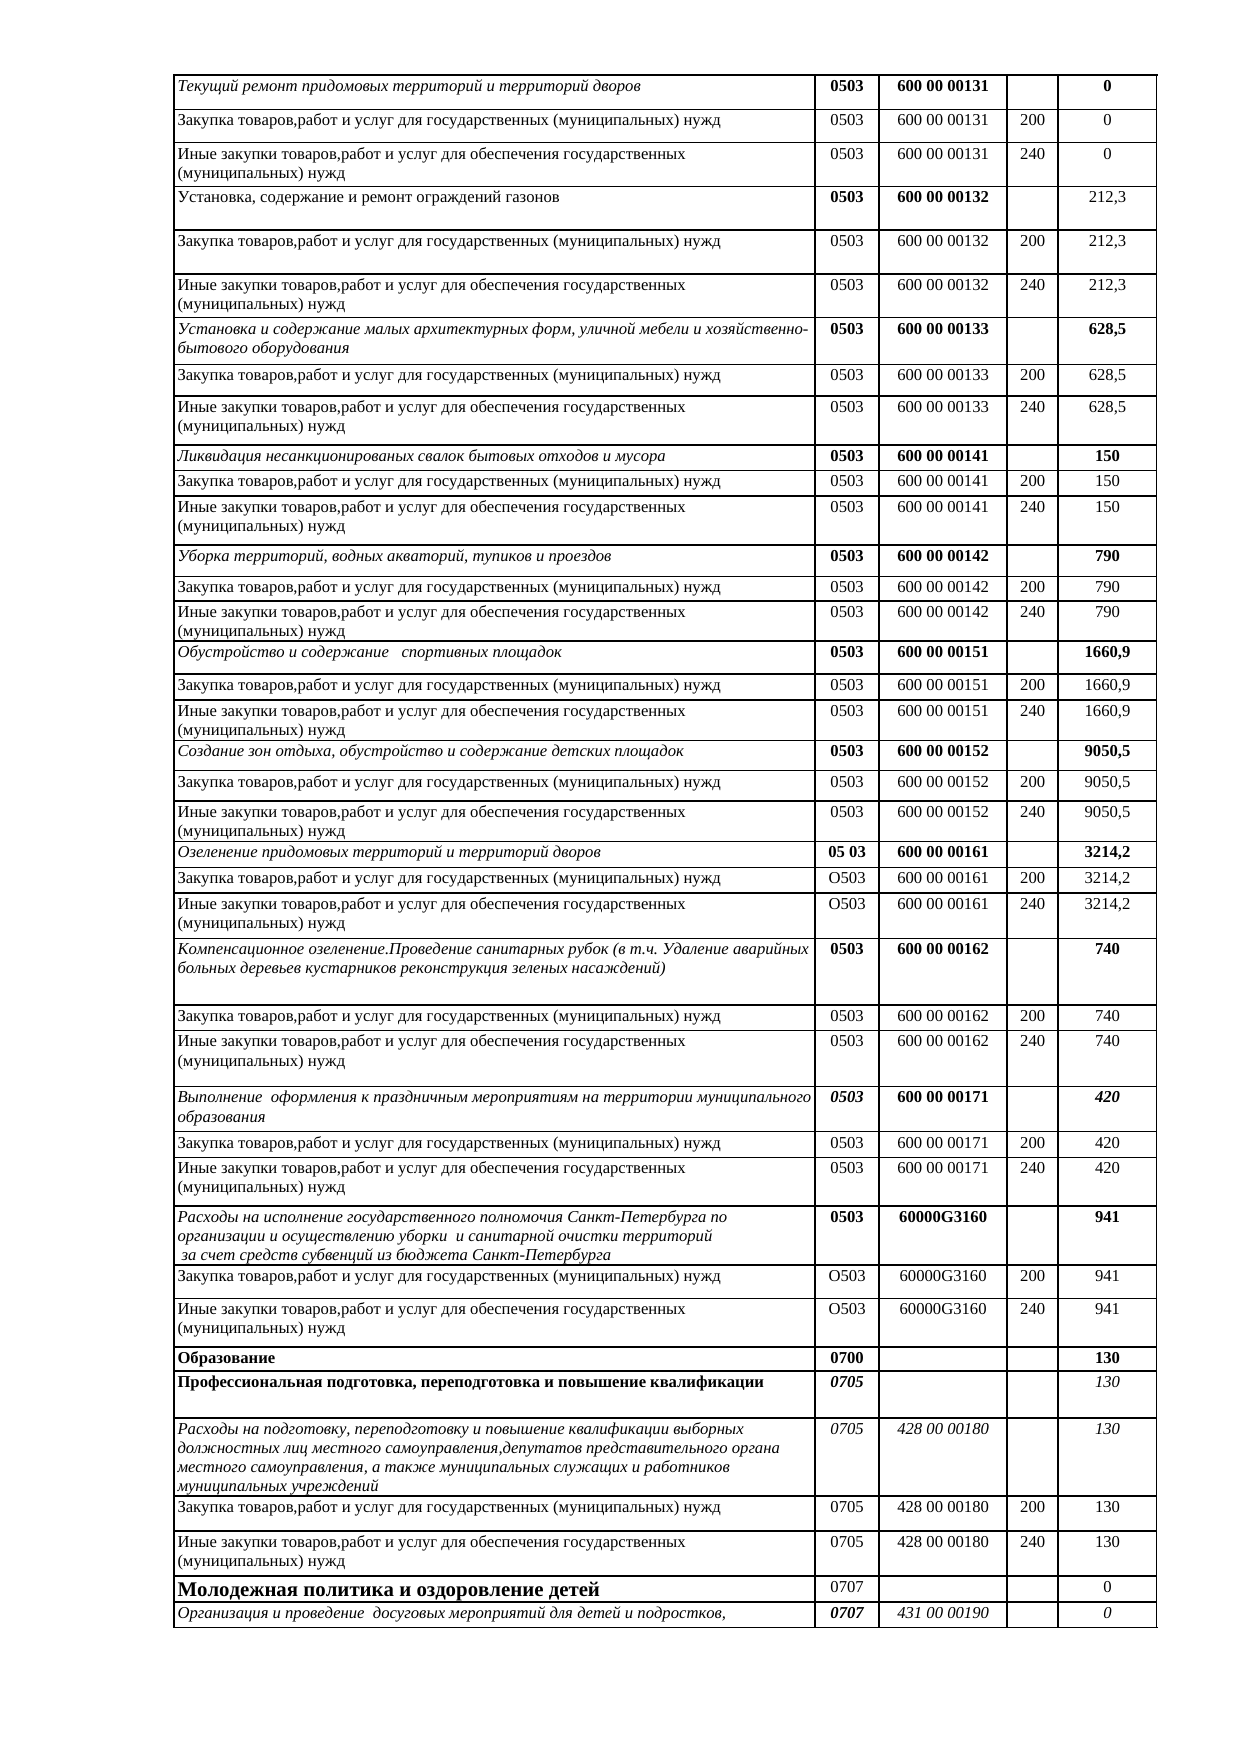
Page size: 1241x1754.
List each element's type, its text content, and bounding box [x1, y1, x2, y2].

table_cell 0503 [816, 1006, 878, 1029]
table_cell [1008, 1577, 1057, 1601]
table_cell Обустройство и содержание спортивных площадок [175, 642, 814, 673]
table_cell 240 [1008, 1299, 1057, 1346]
table_cell 240 [1008, 143, 1057, 186]
table_cell [1008, 1348, 1057, 1370]
table_cell 0503 [816, 1207, 878, 1264]
table_cell 600 00 00162 [880, 1006, 1006, 1029]
table_cell 130 [1059, 1372, 1156, 1417]
table_cell 0503 [816, 802, 878, 841]
table_cell Иные закупки товаров,работ и услуг для обеспечения государственных (муниципальных) нужд [175, 802, 814, 841]
table_cell [1008, 546, 1057, 576]
table_cell 0503 [816, 275, 878, 317]
table_cell 431 00 00190 [880, 1603, 1006, 1627]
table_cell 740 [1059, 939, 1156, 1004]
table_cell 150 [1059, 471, 1156, 495]
table_cell 0 [1059, 143, 1156, 186]
table_cell [1008, 318, 1057, 364]
table_cell 200 [1008, 577, 1057, 600]
table_cell 420 [1059, 1087, 1156, 1131]
table_cell 0 [1059, 110, 1156, 142]
table_cell 0 [1059, 1577, 1156, 1601]
table_cell 600 00 00131 [880, 143, 1006, 186]
table_cell 0700 [816, 1348, 878, 1370]
table_cell Закупка товаров,работ и услуг для государственных (муниципальных) нужд [175, 110, 814, 142]
table_cell 130 [1059, 1419, 1156, 1495]
table_cell [1008, 1207, 1057, 1264]
table_cell 0503 [816, 397, 878, 444]
table_cell 60000G3160 [880, 1207, 1006, 1264]
table_cell 0503 [816, 231, 878, 273]
table_cell 60000G3160 [880, 1299, 1006, 1346]
table_cell Закупка товаров,работ и услуг для государственных (муниципальных) нужд [175, 1132, 814, 1157]
table_cell 0503 [816, 602, 878, 640]
table_cell 05 03 [816, 842, 878, 866]
table_cell 941 [1059, 1299, 1156, 1346]
table_cell Иные закупки товаров,работ и услуг для обеспечения государственных (муниципальных) нужд [175, 894, 814, 937]
table_cell 0705 [816, 1372, 878, 1417]
table_cell 3214,2 [1059, 842, 1156, 866]
table_cell 200 [1008, 1497, 1057, 1530]
table_cell 600 00 00141 [880, 471, 1006, 495]
table_cell Закупка товаров,работ и услуг для государственных (муниципальных) нужд [175, 868, 814, 892]
table_cell 240 [1008, 602, 1057, 640]
table_cell О503 [816, 868, 878, 892]
table_cell 0503 [816, 741, 878, 770]
table_cell Расходы на подготовку, переподготовку и повышение квалификации выборных должностных лиц местного самоуправления,депутатов представительного органа местного самоуправления, а также муниципальных служащих и работников муниципальных учреждений [175, 1419, 814, 1495]
table_cell 240 [1008, 275, 1057, 317]
table_cell 1660,9 [1059, 642, 1156, 673]
table_cell 0503 [816, 187, 878, 229]
table_cell 600 00 00161 [880, 868, 1006, 892]
table_cell 420 [1059, 1158, 1156, 1205]
table_cell 600 00 00141 [880, 497, 1006, 544]
table_cell 0503 [816, 1087, 878, 1131]
table_cell 790 [1059, 577, 1156, 600]
table_cell Иные закупки товаров,работ и услуг для обеспечения государственных (муниципальных) нужд [175, 275, 814, 317]
table_cell Иные закупки товаров,работ и услуг для обеспечения государственных (муниципальных) нужд [175, 497, 814, 544]
table_cell 212,3 [1059, 231, 1156, 273]
table_cell 600 00 00152 [880, 741, 1006, 770]
table_cell Закупка товаров,работ и услуг для государственных (муниципальных) нужд [175, 1266, 814, 1297]
table_cell 0503 [816, 471, 878, 495]
table_cell 240 [1008, 1158, 1057, 1205]
table_cell 600 00 00142 [880, 577, 1006, 600]
table_cell Иные закупки товаров,работ и услуг для обеспечения государственных (муниципальных) нужд [175, 1031, 814, 1086]
table_cell 240 [1008, 802, 1057, 841]
table_cell 9050,5 [1059, 802, 1156, 841]
table_cell 1660,9 [1059, 701, 1156, 739]
table_cell О503 [816, 894, 878, 937]
table_cell 9050,5 [1059, 741, 1156, 770]
table_cell 212,3 [1059, 275, 1156, 317]
table_cell 600 00 00133 [880, 318, 1006, 364]
table_cell 790 [1059, 546, 1156, 576]
table_cell 0503 [816, 446, 878, 470]
table_cell 200 [1008, 110, 1057, 142]
table_cell 0503 [816, 577, 878, 600]
table_cell [1008, 1419, 1057, 1495]
table_cell [880, 1372, 1006, 1417]
table_cell 130 [1059, 1532, 1156, 1575]
table_cell 600 00 00141 [880, 446, 1006, 470]
table_cell 3214,2 [1059, 868, 1156, 892]
table_cell 240 [1008, 497, 1057, 544]
table_cell 200 [1008, 1266, 1057, 1297]
table_cell 600 00 00142 [880, 602, 1006, 640]
table_cell 0503 [816, 318, 878, 364]
table_cell 200 [1008, 675, 1057, 699]
table_cell 600 00 00131 [880, 76, 1006, 109]
table_cell 240 [1008, 701, 1057, 739]
table_cell 740 [1059, 1006, 1156, 1029]
table_cell 0503 [816, 771, 878, 800]
table_cell 0 [1059, 76, 1156, 109]
table_cell 240 [1008, 1532, 1057, 1575]
table_cell Озеленение придомовых территорий и территорий дворов [175, 842, 814, 866]
table_cell 1660,9 [1059, 675, 1156, 699]
table_cell 240 [1008, 397, 1057, 444]
table_cell 0503 [816, 1158, 878, 1205]
table_cell 200 [1008, 868, 1057, 892]
table_cell 600 00 00133 [880, 397, 1006, 444]
table_cell 600 00 00171 [880, 1132, 1006, 1157]
table_cell 600 00 00142 [880, 546, 1006, 576]
table_cell 0705 [816, 1419, 878, 1495]
table_cell 200 [1008, 231, 1057, 273]
table_cell Закупка товаров,работ и услуг для государственных (муниципальных) нужд [175, 675, 814, 699]
table_cell 600 00 00151 [880, 701, 1006, 739]
table_cell Закупка товаров,работ и услуг для государственных (муниципальных) нужд [175, 471, 814, 495]
table_cell [880, 1577, 1006, 1601]
table_cell Установка и содержание малых архитектурных форм, уличной мебели и хозяйственно-бытового оборудования [175, 318, 814, 364]
table_cell 428 00 00180 [880, 1497, 1006, 1530]
table_cell [880, 1348, 1006, 1370]
table_cell 0503 [816, 1132, 878, 1157]
table_cell Закупка товаров,работ и услуг для государственных (муниципальных) нужд [175, 1006, 814, 1029]
table_cell 0707 [816, 1577, 878, 1601]
table_cell Образование [175, 1348, 814, 1370]
table_cell 0 [1059, 1603, 1156, 1627]
table_cell 628,5 [1059, 365, 1156, 395]
table_cell 240 [1008, 894, 1057, 937]
table_cell 600 00 00132 [880, 275, 1006, 317]
table_cell Создание зон отдыха, обустройство и содержание детских площадок [175, 741, 814, 770]
table_cell 600 00 00171 [880, 1158, 1006, 1205]
table_cell 600 00 00131 [880, 110, 1006, 142]
table_cell [1008, 187, 1057, 229]
table_cell 628,5 [1059, 397, 1156, 444]
table_cell 600 00 00161 [880, 842, 1006, 866]
table_cell Закупка товаров,работ и услуг для государственных (муниципальных) нужд [175, 1497, 814, 1530]
table_cell 0705 [816, 1497, 878, 1530]
table_cell 0503 [816, 365, 878, 395]
table_cell Иные закупки товаров,работ и услуг для обеспечения государственных (муниципальных) нужд [175, 1299, 814, 1346]
table_cell 428 00 00180 [880, 1419, 1006, 1495]
table_cell 212,3 [1059, 187, 1156, 229]
table_cell 428 00 00180 [880, 1532, 1006, 1575]
table_cell Закупка товаров,работ и услуг для государственных (муниципальных) нужд [175, 577, 814, 600]
table_cell [1008, 642, 1057, 673]
table_cell 0503 [816, 546, 878, 576]
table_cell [175, 1603, 814, 1627]
table_cell Ликвидация несанкционированых свалок бытовых отходов и мусора [175, 446, 814, 470]
table_cell 941 [1059, 1207, 1156, 1264]
table_cell 941 [1059, 1266, 1156, 1297]
table_cell 0503 [816, 1031, 878, 1086]
table_cell Закупка товаров,работ и услуг для государственных (муниципальных) нужд [175, 231, 814, 273]
table_cell 600 00 00132 [880, 187, 1006, 229]
table_cell Иные закупки товаров,работ и услуг для обеспечения государственных (муниципальных) нужд [175, 602, 814, 640]
table_cell Молодежная политика и оздоровление детей [175, 1577, 814, 1601]
table_cell 628,5 [1059, 318, 1156, 364]
table_cell 150 [1059, 497, 1156, 544]
table_cell 0503 [816, 675, 878, 699]
table_cell 0503 [816, 143, 878, 186]
table_cell 130 [1059, 1348, 1156, 1370]
table_cell 0503 [816, 701, 878, 739]
table_cell 0705 [816, 1532, 878, 1575]
table_cell 600 00 00161 [880, 894, 1006, 937]
table_cell 150 [1059, 446, 1156, 470]
table_cell 600 00 00152 [880, 802, 1006, 841]
table_cell 0503 [816, 76, 878, 109]
table_cell 200 [1008, 1006, 1057, 1029]
table_cell 600 00 00162 [880, 939, 1006, 1004]
table_cell 200 [1008, 1132, 1057, 1157]
table_cell 9050,5 [1059, 771, 1156, 800]
table_cell [1008, 76, 1057, 109]
table_cell О503 [816, 1299, 878, 1346]
table_cell Иные закупки товаров,работ и услуг для обеспечения государственных (муниципальных) нужд [175, 397, 814, 444]
table_cell 3214,2 [1059, 894, 1156, 937]
table_cell 0503 [816, 642, 878, 673]
table_cell [1008, 1372, 1057, 1417]
table_cell 740 [1059, 1031, 1156, 1086]
table_cell Профессиональная подготовка, переподготовка и повышение квалификации [175, 1372, 814, 1417]
table_cell Расходы на исполнение государственного полномочия Санкт-Петербурга по организации и осуществлению уборки и санитарной очистки территорий за счет средств субвенций из бюджета Санкт-Петербурга [175, 1207, 814, 1264]
table_cell [1008, 446, 1057, 470]
table_cell [1008, 842, 1057, 866]
table_cell 790 [1059, 602, 1156, 640]
table_cell 600 00 00152 [880, 771, 1006, 800]
table_cell Установка, содержание и ремонт ограждений газонов [175, 187, 814, 229]
table_cell [1008, 1087, 1057, 1131]
table_cell 130 [1059, 1497, 1156, 1530]
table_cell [175, 143, 814, 186]
table_cell 200 [1008, 771, 1057, 800]
table_cell 0503 [816, 939, 878, 1004]
table_cell 60000G3160 [880, 1266, 1006, 1297]
table_cell 240 [1008, 1031, 1057, 1086]
table_cell [1008, 1603, 1057, 1627]
table_cell 200 [1008, 471, 1057, 495]
table_cell Текущий ремонт придомовых территорий и территорий дворов [175, 76, 814, 109]
table_cell Уборка территорий, водных акваторий, тупиков и проездов [175, 546, 814, 576]
table_cell Закупка товаров,работ и услуг для государственных (муниципальных) нужд [175, 771, 814, 800]
table_cell 600 00 00132 [880, 231, 1006, 273]
table_cell Закупка товаров,работ и услуг для государственных (муниципальных) нужд [175, 365, 814, 395]
table_cell Компенсационное озеленение.Проведение санитарных рубок (в т.ч. Удаление аварийных больных деревьев кустарников реконструкция зеленых насаждений) [175, 939, 814, 1004]
table_cell [1008, 741, 1057, 770]
table_cell 420 [1059, 1132, 1156, 1157]
table_cell 600 00 00162 [880, 1031, 1006, 1086]
table_cell 600 00 00133 [880, 365, 1006, 395]
table_cell 0503 [816, 110, 878, 142]
table_cell Иные закупки товаров,работ и услуг для обеспечения государственных (муниципальных) нужд [175, 1532, 814, 1575]
table_cell [1008, 939, 1057, 1004]
table_cell 200 [1008, 365, 1057, 395]
table_cell Иные закупки товаров,работ и услуг для обеспечения государственных (муниципальных) нужд [175, 701, 814, 739]
table_cell 600 00 00151 [880, 675, 1006, 699]
table_cell 600 00 00171 [880, 1087, 1006, 1131]
table_cell 0707 [816, 1603, 878, 1627]
table_cell О503 [816, 1266, 878, 1297]
table_cell Иные закупки товаров,работ и услуг для обеспечения государственных (муниципальных) нужд [175, 1158, 814, 1205]
table_cell 600 00 00151 [880, 642, 1006, 673]
table_cell 0503 [816, 497, 878, 544]
table_cell Выполнение оформления к праздничным мероприятиям на территории муниципального образования [175, 1087, 814, 1131]
